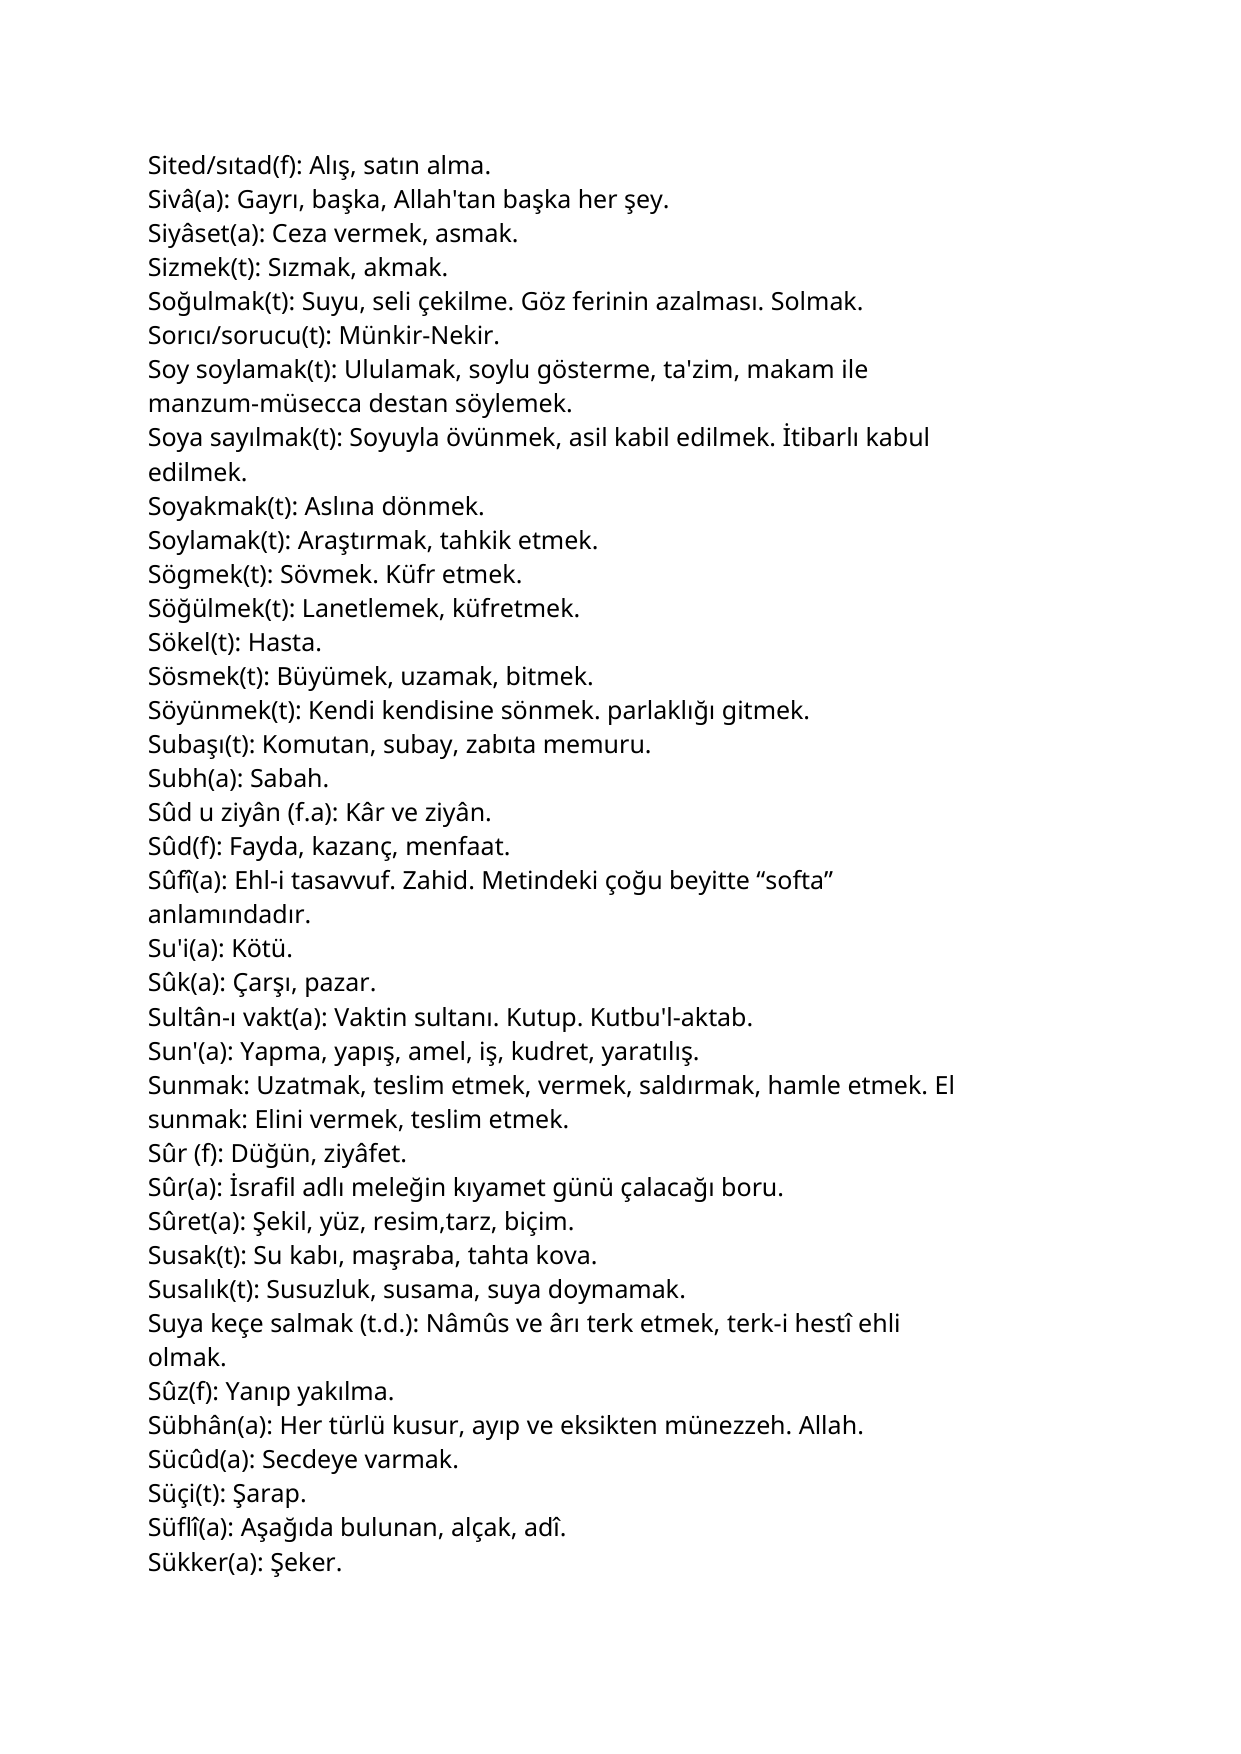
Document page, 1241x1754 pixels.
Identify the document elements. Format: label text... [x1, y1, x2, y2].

text Söyünmek(t): Kendi kendisine sönmek. parlaklığı gitmek. [148, 693, 1093, 727]
text Susak(t): Su kabı, maşraba, tahta kova. [148, 1238, 1093, 1272]
text Sûr(a): İsrafil adlı meleğin kıyamet günü çalacağı boru. [148, 1169, 1093, 1203]
text Sorıcı/sorucu(t): Münkir-Nekir. [148, 318, 1093, 352]
text Söğülmek(t): Lanetlemek, küfretmek. [148, 590, 1093, 624]
text Soya sayılmak(t): Soyuyla övünmek, asil kabil edilmek. İtibarlı kabul [148, 420, 1093, 454]
text Süçi(t): Şarap. [148, 1476, 1093, 1510]
text Subh(a): Sabah. [148, 761, 1093, 795]
text Sösmek(t): Büyümek, uzamak, bitmek. [148, 658, 1093, 693]
text olmak. [148, 1340, 1093, 1374]
text Sögmek(t): Sövmek. Küfr etmek. [148, 556, 1093, 590]
text Sübhân(a): Her türlü kusur, ayıp ve eksikten münezzeh. Allah. [148, 1408, 1093, 1442]
text Soy soylamak(t): Ululamak, soylu gösterme, ta'zim, makam ile [148, 352, 1093, 386]
text edilmek. [148, 454, 1093, 488]
text Sûfî(a): Ehl-i tasavvuf. Zahid. Metindeki çoğu beyitte “softa” [148, 863, 1093, 897]
text Siyâset(a): Ceza vermek, asmak. [148, 216, 1093, 250]
text Sûz(f): Yanıp yakılma. [148, 1374, 1093, 1408]
text Su'i(a): Kötü. [148, 931, 1093, 965]
text Sûd u ziyân (f.a): Kâr ve ziyân. [148, 795, 1093, 829]
text Soğulmak(t): Suyu, seli çekilme. Göz ferinin azalması. Solmak. [148, 284, 1093, 318]
text anlamındadır. [148, 897, 1093, 931]
text Sûd(f): Fayda, kazanç, menfaat. [148, 829, 1093, 863]
text Sun'(a): Yapma, yapış, amel, iş, kudret, yaratılış. [148, 1033, 1093, 1067]
text Sükker(a): Şeker. [148, 1544, 1093, 1578]
text Susalık(t): Susuzluk, susama, suya doymamak. [148, 1272, 1093, 1306]
text Sivâ(a): Gayrı, başka, Allah'tan başka her şey. [148, 182, 1093, 216]
text Sûret(a): Şekil, yüz, resim,tarz, biçim. [148, 1203, 1093, 1238]
text sunmak: Elini vermek, teslim etmek. [148, 1101, 1093, 1135]
text Sultân-ı vakt(a): Vaktin sultanı. Kutup. Kutbu'l-aktab. [148, 999, 1093, 1033]
text Sûr (f): Düğün, ziyâfet. [148, 1135, 1093, 1169]
text Soylamak(t): Araştırmak, tahkik etmek. [148, 522, 1093, 556]
text Sücûd(a): Secdeye varmak. [148, 1442, 1093, 1476]
text Soyakmak(t): Aslına dönmek. [148, 488, 1093, 522]
text Sunmak: Uzatmak, teslim etmek, vermek, saldırmak, hamle etmek. El [148, 1067, 1093, 1101]
text Sizmek(t): Sızmak, akmak. [148, 250, 1093, 284]
text Subaşı(t): Komutan, subay, zabıta memuru. [148, 727, 1093, 761]
text Sited/sıtad(f): Alış, satın alma. [148, 148, 1093, 182]
text Sökel(t): Hasta. [148, 624, 1093, 658]
text manzum-müsecca destan söylemek. [148, 386, 1093, 420]
text Suya keçe salmak (t.d.): Nâmûs ve ârı terk etmek, terk-i hestî ehli [148, 1306, 1093, 1340]
text Sûk(a): Çarşı, pazar. [148, 965, 1093, 999]
text Süflî(a): Aşağıda bulunan, alçak, adî. [148, 1510, 1093, 1544]
